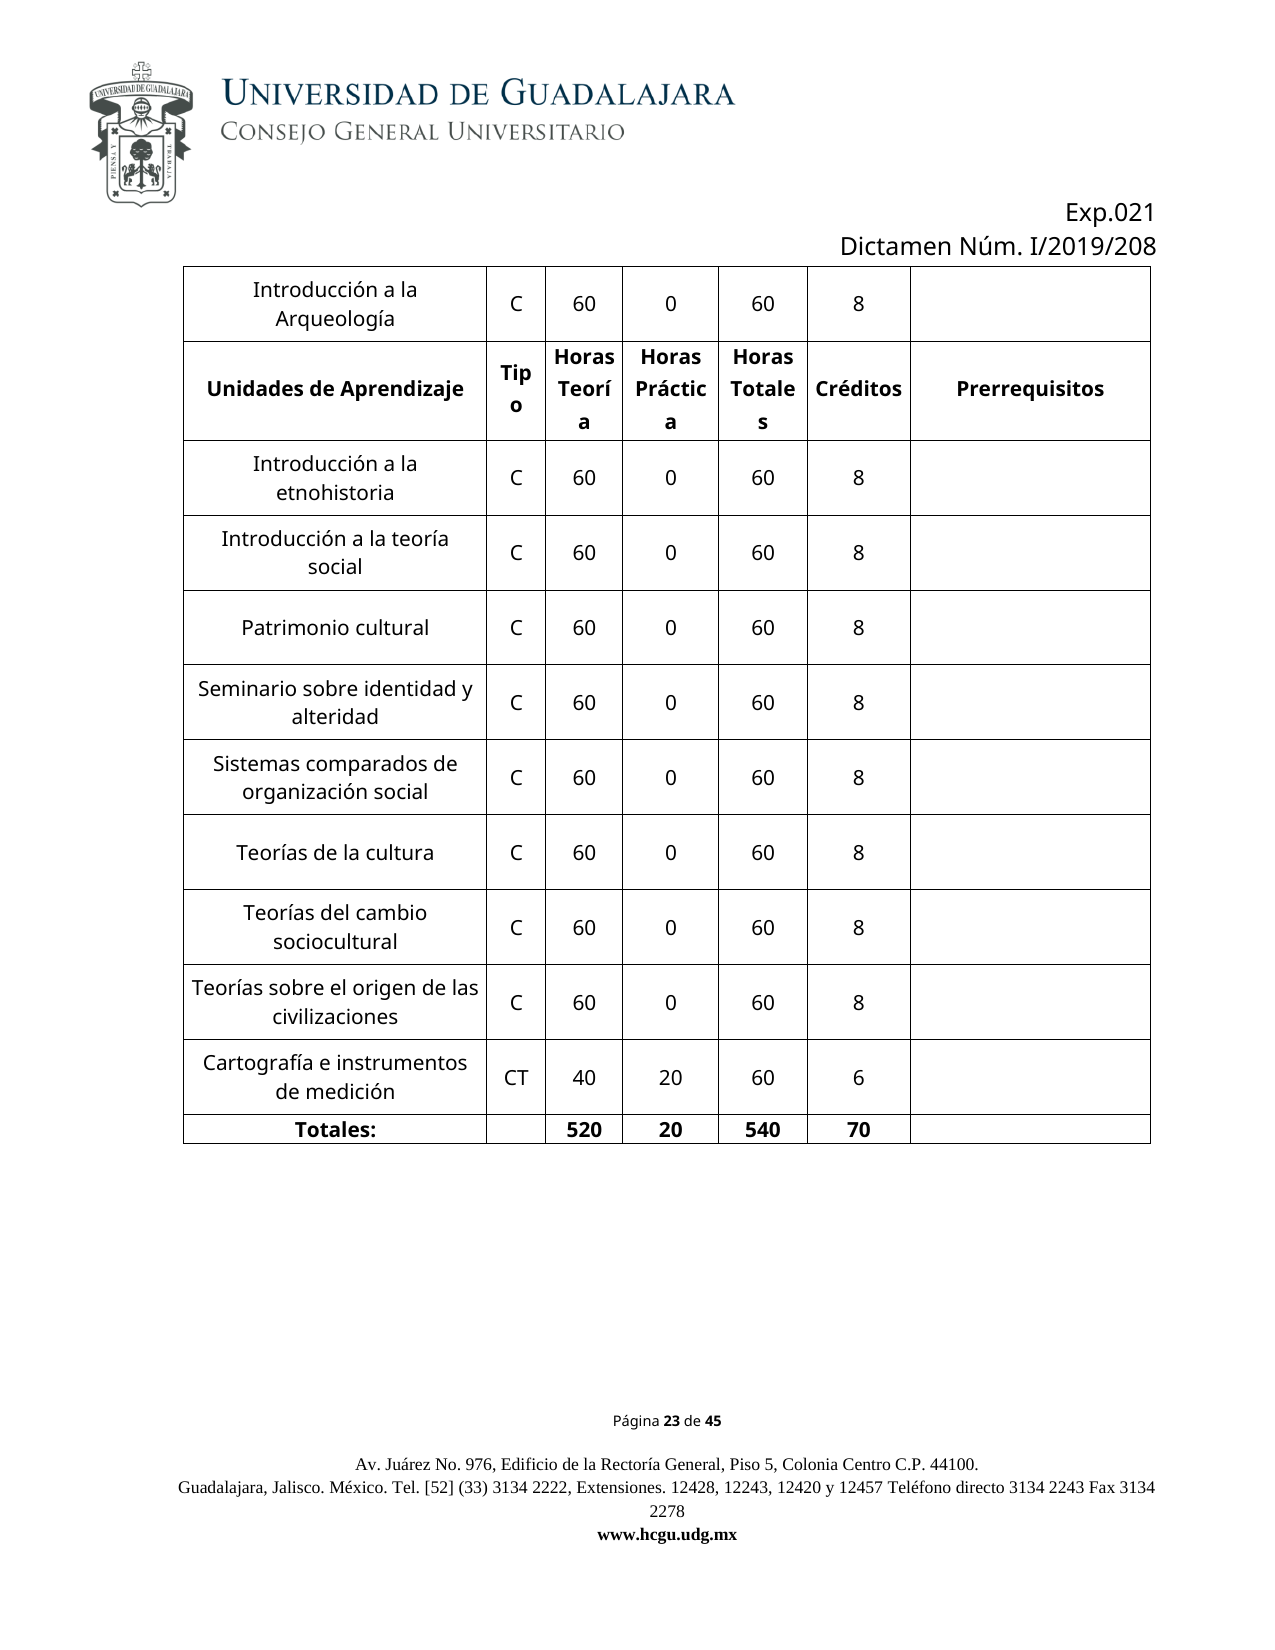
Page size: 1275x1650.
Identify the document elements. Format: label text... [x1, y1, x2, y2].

table_cell 60 [719, 1040, 807, 1114]
table_cell C [487, 516, 545, 589]
table_cell 60 [719, 441, 807, 514]
table_cell 0 [623, 890, 718, 964]
table_cell 20 [623, 1040, 718, 1114]
table_cell 40 [546, 1040, 622, 1114]
table_cell 8 [808, 591, 910, 664]
table_cell Introducción a la Arqueología [184, 267, 486, 341]
table_cell Horas Teoría [546, 342, 622, 440]
table_cell [487, 1115, 545, 1143]
table_cell Teorías sobre el origen de las civilizaciones [184, 965, 486, 1039]
table_cell C [487, 815, 545, 889]
table_cell 60 [546, 890, 622, 964]
table_cell 0 [623, 815, 718, 889]
table_cell Horas Totales [719, 342, 807, 440]
table_cell Cartografía e instrumentos de medición [184, 1040, 486, 1114]
table_cell 60 [546, 815, 622, 889]
table_cell 0 [623, 740, 718, 814]
table_cell 60 [546, 591, 622, 664]
table_cell Créditos [808, 342, 910, 440]
picture [1, 1, 1274, 268]
table_cell 8 [808, 740, 910, 814]
table_cell Prerrequisitos [911, 342, 1150, 440]
table_cell 60 [546, 965, 622, 1039]
table_cell 60 [719, 665, 807, 739]
table_cell [911, 815, 1150, 889]
table_cell C [487, 591, 545, 664]
table_cell C [487, 441, 545, 514]
table_cell Teorías de la cultura [184, 815, 486, 889]
table_cell C [487, 267, 545, 341]
table_cell Seminario sobre identidad y alteridad [184, 665, 486, 739]
table_cell 60 [546, 441, 622, 514]
table_cell [911, 965, 1150, 1039]
table_cell C [487, 890, 545, 964]
table_cell 60 [546, 516, 622, 589]
table_cell Tipo [487, 342, 545, 440]
table_cell C [487, 740, 545, 814]
table_cell Introducción a la etnohistoria [184, 441, 486, 514]
table_cell [911, 1040, 1150, 1114]
table_cell CT [487, 1040, 545, 1114]
table_cell 0 [623, 441, 718, 514]
table_cell 60 [719, 740, 807, 814]
table_cell [911, 740, 1150, 814]
table_cell Horas Práctica [623, 342, 718, 440]
table_cell 8 [808, 665, 910, 739]
table_cell Totales: [184, 1115, 486, 1143]
table_cell 140 [623, 1115, 718, 1143]
table_cell 8 [808, 965, 910, 1039]
table_cell 60 [719, 516, 807, 589]
table_cell 6 [808, 1040, 910, 1114]
table_cell 2160 [719, 1115, 807, 1143]
table_cell Sistemas comparados de organización social [184, 740, 486, 814]
table_cell [911, 1115, 1150, 1143]
table_cell 2020 [546, 1115, 622, 1143]
table_cell 8 [808, 441, 910, 514]
table_cell 0 [623, 591, 718, 664]
table_cell [911, 591, 1150, 664]
table_cell Unidades de Aprendizaje [184, 342, 486, 440]
table_cell Patrimonio cultural [184, 591, 486, 664]
table_cell [911, 665, 1150, 739]
table_cell [911, 267, 1150, 341]
table_cell 8 [808, 890, 910, 964]
table_cell 60 [719, 965, 807, 1039]
table_cell 8 [808, 516, 910, 589]
table_cell C [487, 965, 545, 1039]
table_cell Teorías del cambio sociocultural [184, 890, 486, 964]
table_cell 0 [623, 516, 718, 589]
table_cell 8 [808, 815, 910, 889]
table_cell [911, 516, 1150, 589]
table_cell [911, 890, 1150, 964]
table_cell 274 [808, 1115, 910, 1143]
table_cell C [487, 665, 545, 739]
table_cell 0 [623, 665, 718, 739]
table_cell 60 [719, 890, 807, 964]
table_cell 60 [719, 815, 807, 889]
table_cell [911, 441, 1150, 514]
table_cell 8 [808, 267, 910, 341]
table_cell 0 [623, 267, 718, 341]
table_cell 60 [719, 591, 807, 664]
table_cell 60 [546, 740, 622, 814]
table_cell 60 [546, 267, 622, 341]
table_cell 60 [546, 665, 622, 739]
table_cell Introducción a la teoría social [184, 516, 486, 589]
table_cell 60 [719, 267, 807, 341]
table_cell 0 [623, 965, 718, 1039]
